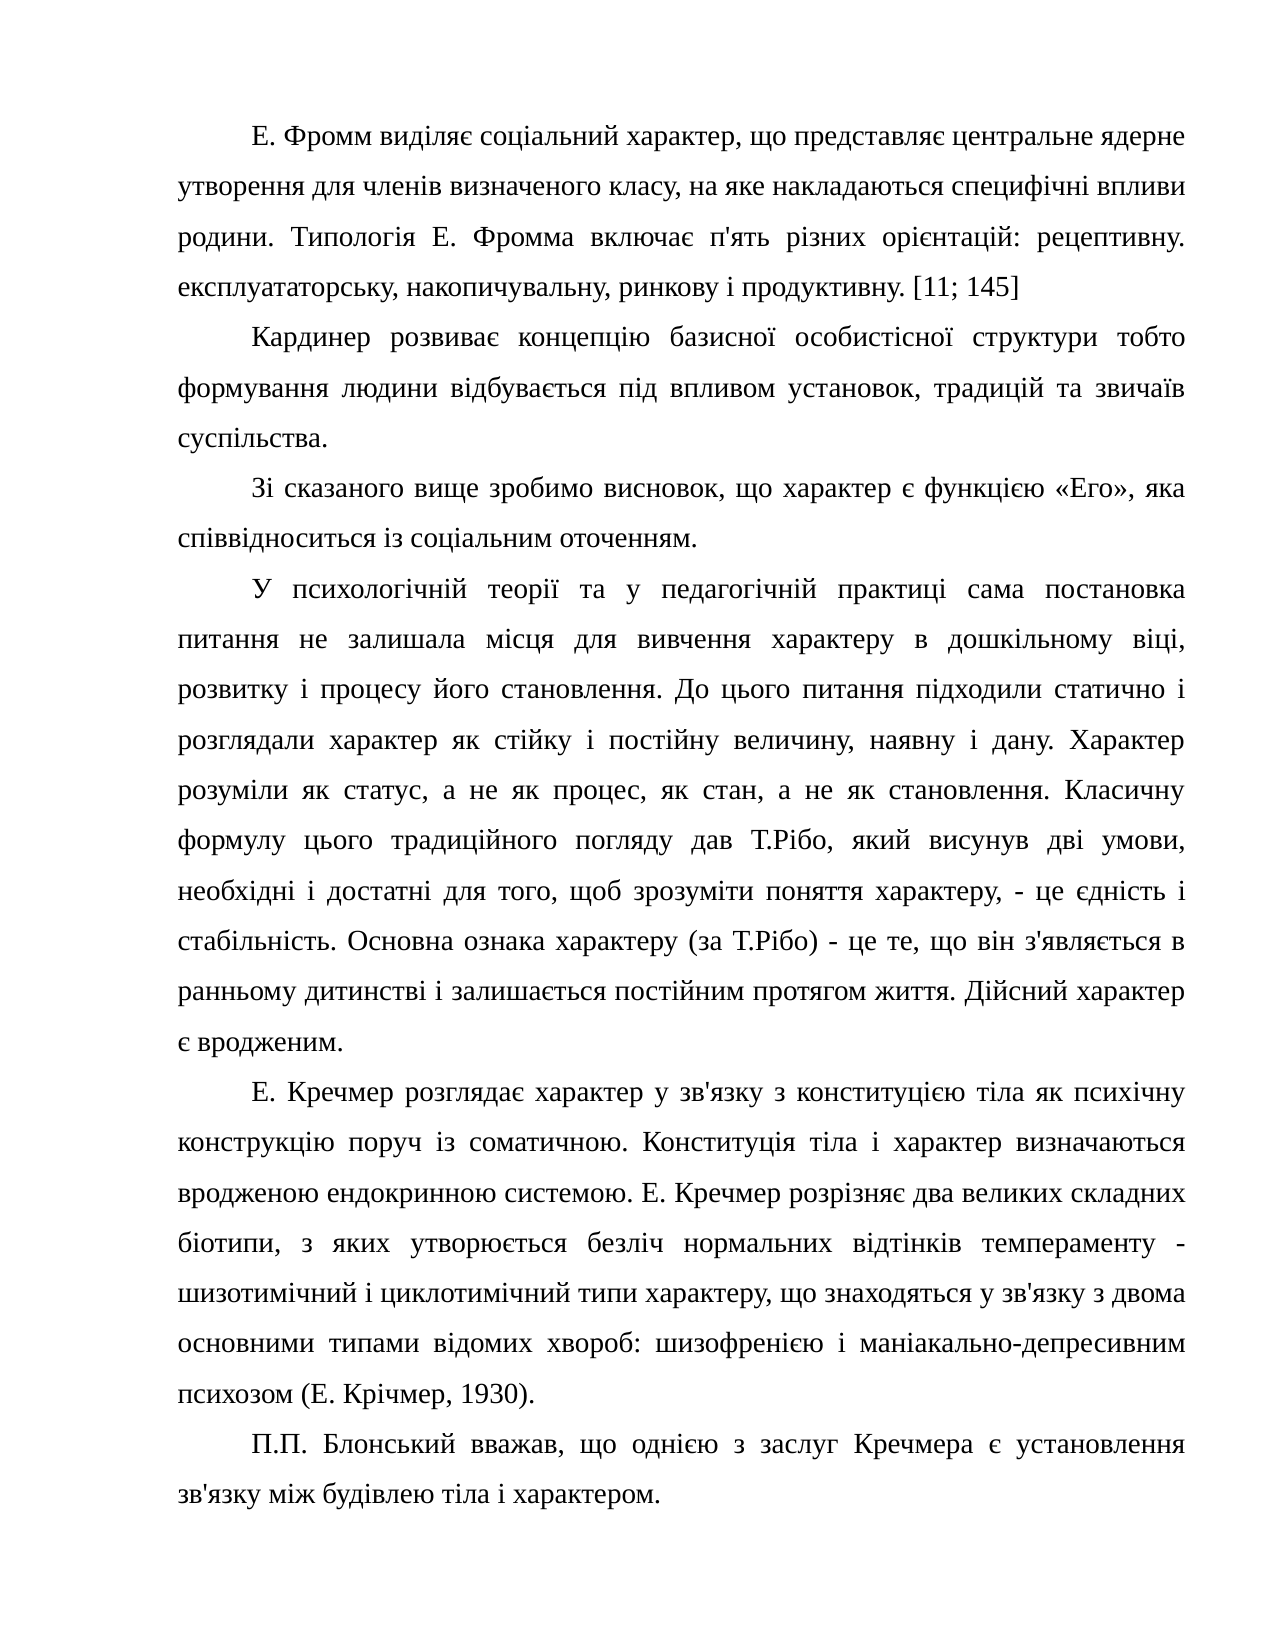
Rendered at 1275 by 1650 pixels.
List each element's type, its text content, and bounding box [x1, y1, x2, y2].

text Кардинер розвиває концепцію базисної особистісної структури тобто формування людини відбувається під впливом установок, традицій та звичаїв суспільства. [177, 319, 1186, 453]
text П.П. Блонський вважав, що однією з заслуг Кречмера є установлення зв'язку між будівлею тіла і характером. [177, 1426, 1186, 1510]
text Зі сказаного вище зробимо висновок, що характер є функцією «Его», яка співвідноситься із соціальним оточенням. [177, 470, 1186, 554]
text Е. Кречмер розглядає характер у зв'язку з конституцією тіла як психічну конструкцію поруч із соматичною. Конституція тіла і характер визначаються вродженою ендокринною системою. Е. Кречмер розрізняє два великих складних біотипи, з яких утворюється безліч нормальних відтінків темпераменту - шизотимічний і циклотимічний типи характеру, що знаходяться у зв'язку з двома основними типами відомих хвороб: шизофренією і маніакально-депресивним психозом (Е. Крічмер, 1930). [177, 1074, 1186, 1409]
text Е. Фромм виділяє соціальний характер, що представляє центральне ядерне утворення для членів визначеного класу, на яке накладаються специфічні впливи родини. Типологія Е. Фромма включає п'ять різних орієнтацій: рецептивну. експлуататорську, накопичувальну, ринкову і продуктивну. [11; 145] [177, 118, 1186, 303]
text У психологічній теорії та у педагогічній практиці сама постановка питання не залишала місця для вивчення характеру в дошкільному віці, розвитку і процесу його становлення. До цього питання підходили статично і розглядали характер як стійку і постійну величину, наявну і дану. Характер розуміли як статус, а не як процес, як стан, а не як становлення. Класичну формулу цього традиційного погляду дав Т.Рібо, який висунув дві умови, необхідні і достатні для того, щоб зрозуміти поняття характеру, - це єдність і стабільність. Основна ознака характеру (за Т.Рібо) - це те, що він з'являється в ранньому дитинстві і залишається постійним протягом життя. Дійсний характер є вродженим. [177, 571, 1186, 1057]
